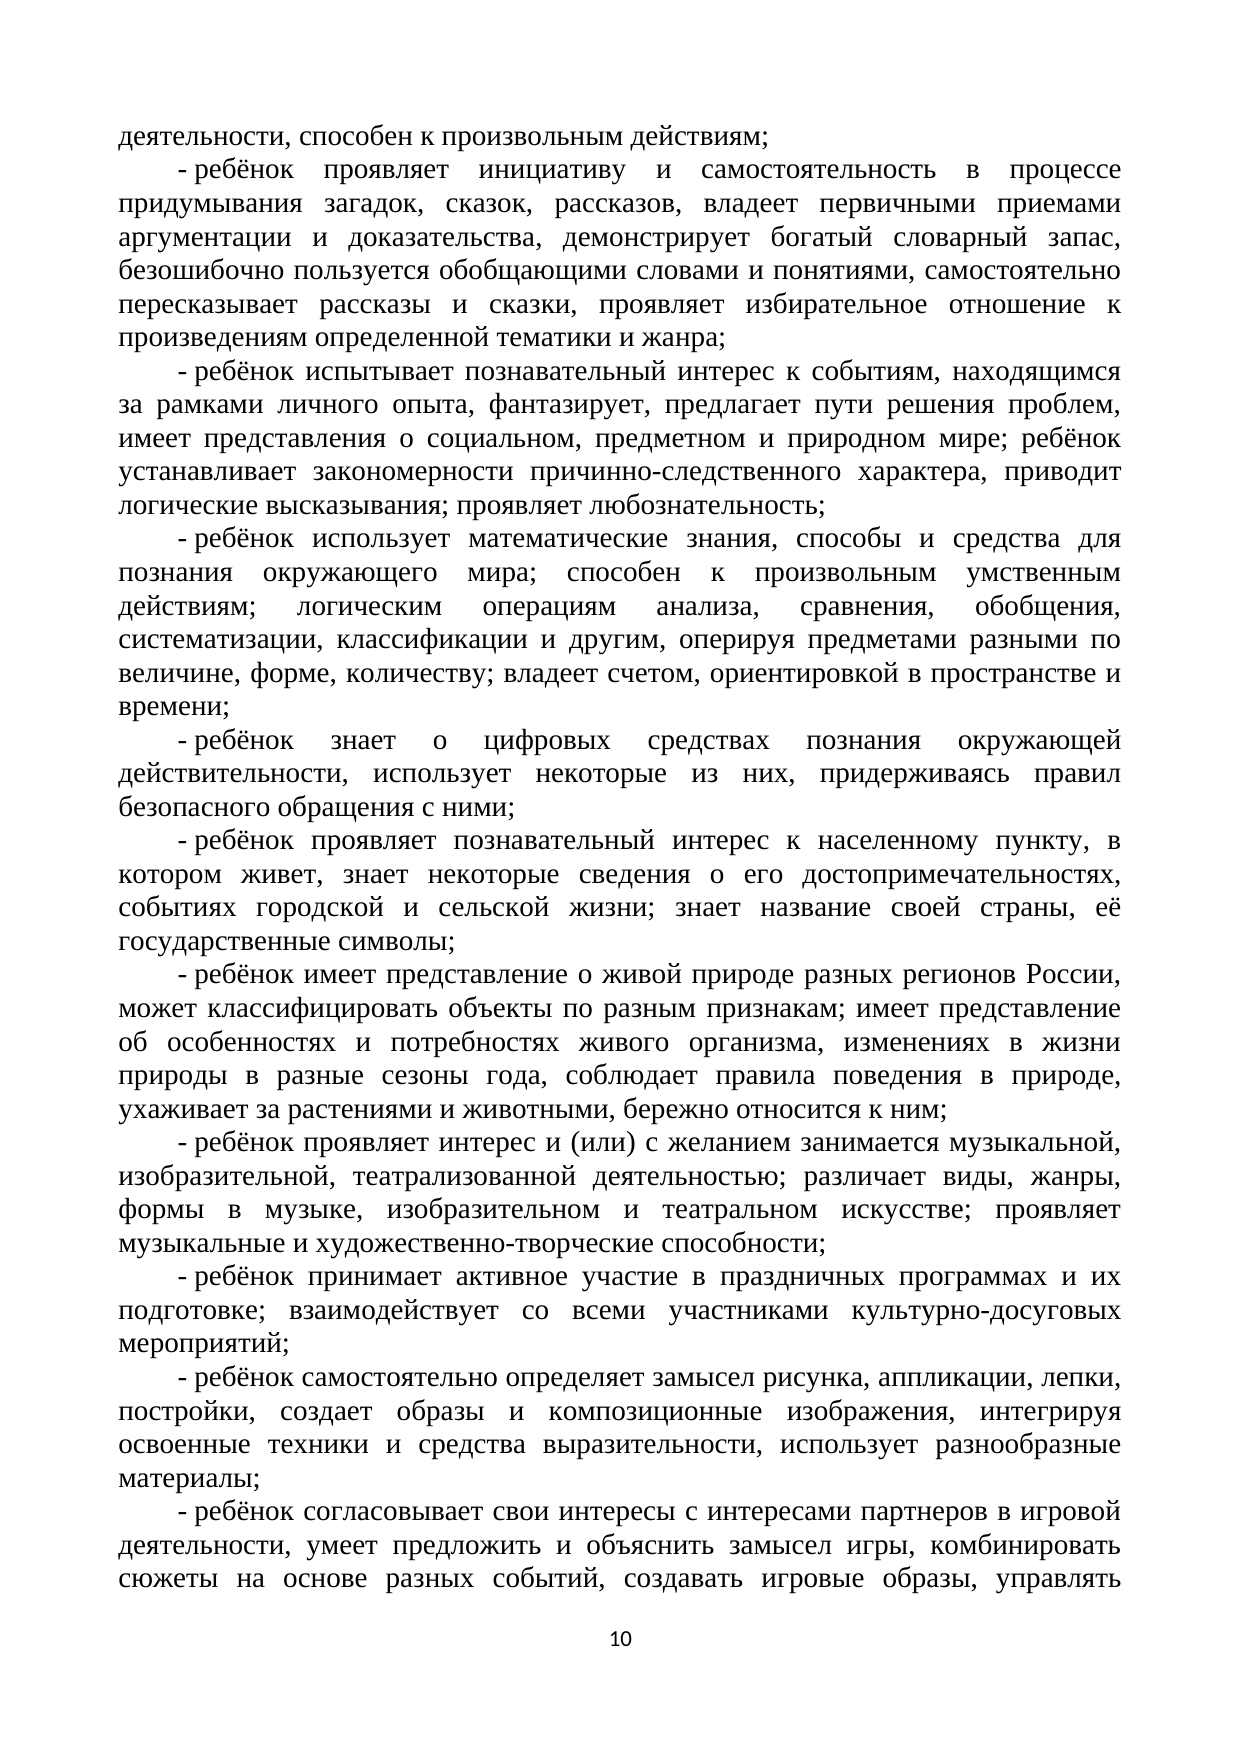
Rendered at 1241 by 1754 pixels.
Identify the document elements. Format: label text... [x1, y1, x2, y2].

text - ребёнок самостоятельно определяет замысел рисунка, аппликации, лепки, постройки, создает образы и композиционные изображения, интегрируя освоенные техники и средства выразительности, использует разнообразные материалы; [118, 1359, 1122, 1493]
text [118, 118, 1122, 152]
text - ребёнок проявляет интерес и (или) с желанием занимается музыкальной, изобразительной, театрализованной деятельностью; различает виды, жанры, формы в музыке, изобразительном и театральном искусстве; проявляет музыкальные и художественно-творческие способности; [118, 1124, 1122, 1258]
text - ребёнок проявляет инициативу и самостоятельность в процессе придумывания загадок, сказок, рассказов, владеет первичными приемами аргументации и доказательства, демонстрирует богатый словарный запас, безошибочно пользуется обобщающими словами и понятиями, самостоятельно пересказывает рассказы и сказки, проявляет избирательное отношение к произведениям определенной тематики и жанра; [118, 152, 1122, 353]
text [118, 1493, 1122, 1594]
text - ребёнок использует математические знания, способы и средства для познания окружающего мира; способен к произвольным умственным действиям; логическим операциям анализа, сравнения, обобщения, систематизации, классификации и другим, оперируя предметами разными по величине, форме, количеству; владеет счетом, ориентировкой в пространстве и времени; [118, 521, 1122, 722]
text - ребёнок испытывает познавательный интерес к событиям, находящимся за рамками личного опыта, фантазирует, предлагает пути решения проблем, имеет представления о социальном, предметном и природном мире; ребёнок устанавливает закономерности причинно-следственного характера, приводит логические высказывания; проявляет любознательность; [118, 353, 1122, 521]
text - ребёнок знает о цифровых средствах познания окружающей действительности, использует некоторые из них, придерживаясь правил безопасного обращения с ними; [118, 722, 1122, 822]
text - ребёнок принимает активное участие в праздничных программах и их подготовке; взаимодействует со всеми участниками культурно-досуговых мероприятий; [118, 1258, 1122, 1359]
text - ребёнок проявляет познавательный интерес к населенному пункту, в котором живет, знает некоторые сведения о его достопримечательностях, событиях городской и сельской жизни; знает название своей страны, её государственные символы; [118, 822, 1122, 957]
text - ребёнок имеет представление о живой природе разных регионов России, может классифицировать объекты по разным признакам; имеет представление об особенностях и потребностях живого организма, изменениях в жизни природы в разные сезоны года, соблюдает правила поведения в природе, ухаживает за растениями и животными, бережно относится к ним; [118, 957, 1122, 1124]
